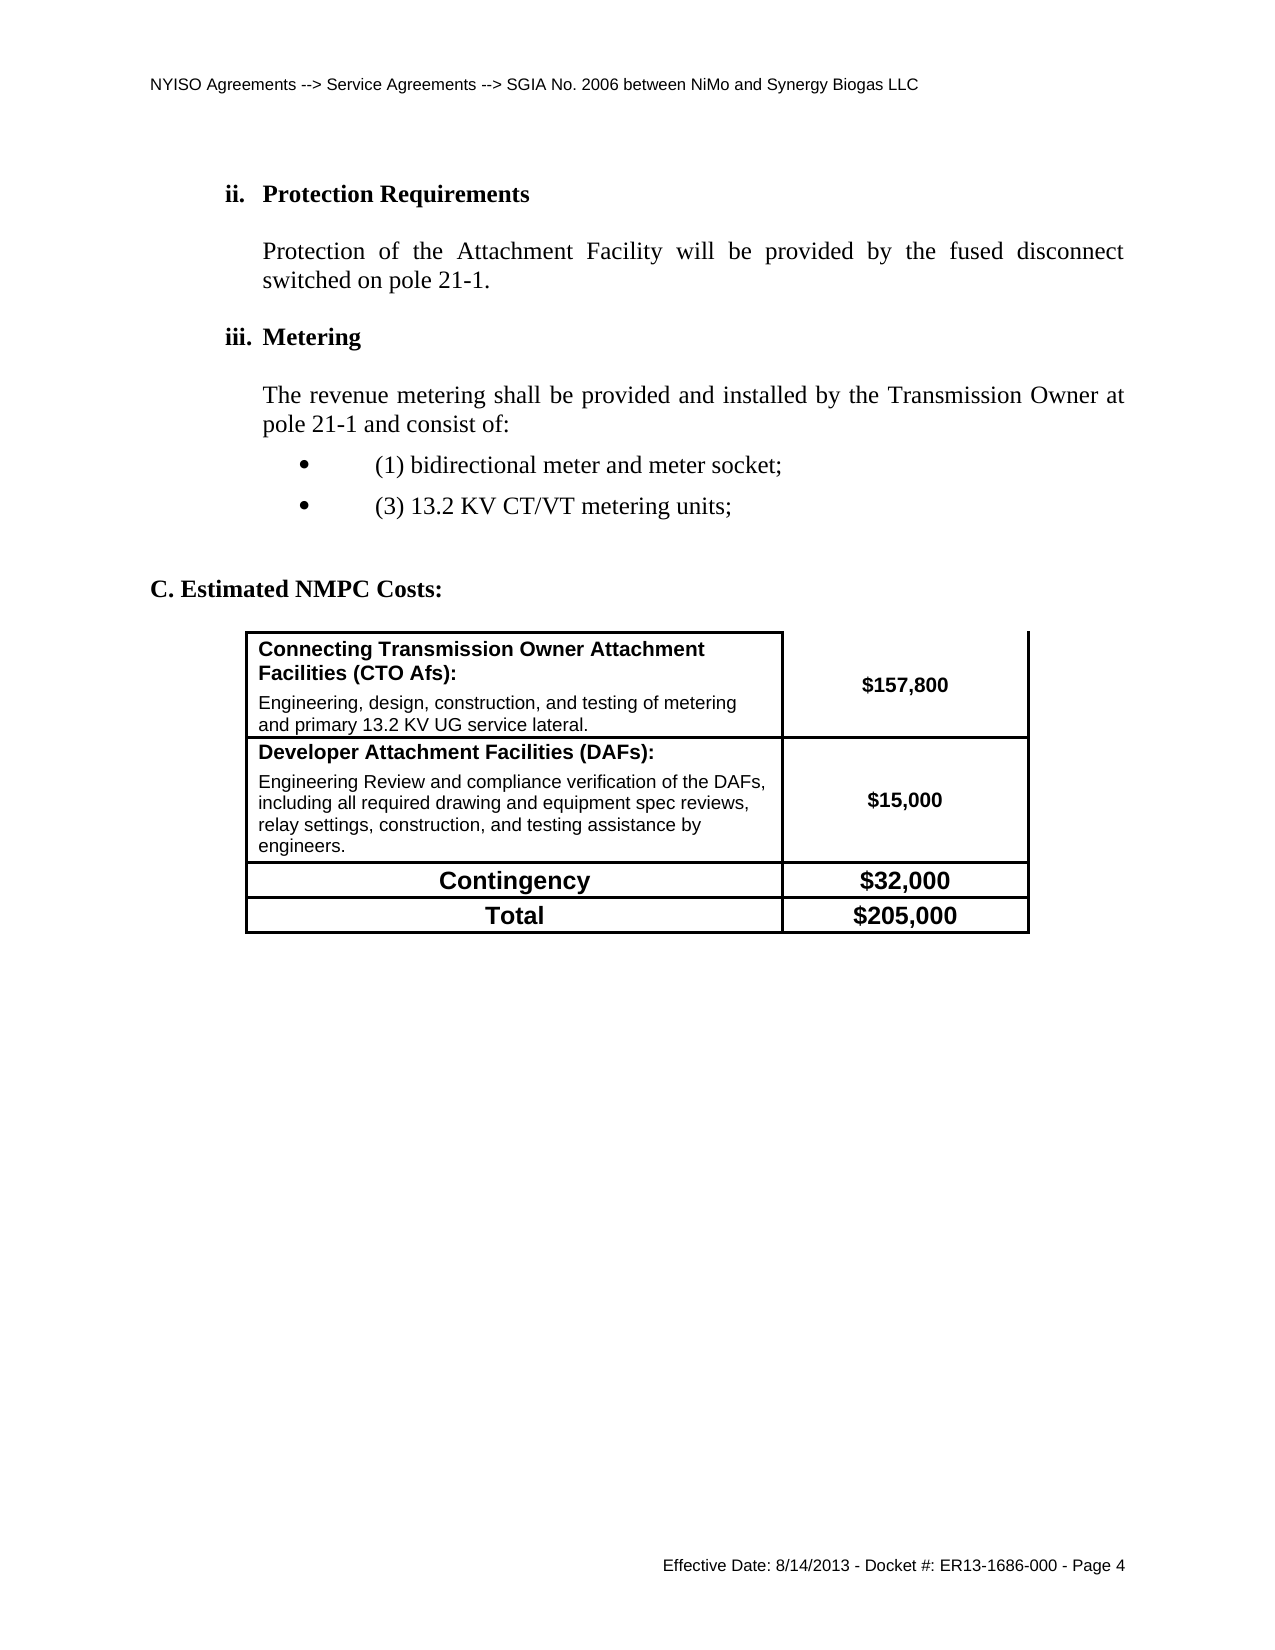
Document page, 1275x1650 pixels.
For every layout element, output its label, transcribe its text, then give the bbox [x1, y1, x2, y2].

table_cell Engineering, design, construction, and testing of metering and primary 13.2 KV UG service lateral. [248, 688, 781, 736]
table_header Connecting Transmission Owner Attachment Facilities (CTO Afs): [248, 634, 781, 687]
table_cell Developer Attachment Facilities (DAFs): [248, 739, 781, 765]
text The revenue metering shall be provided and installed by the Transmission Owner at pole 21-1 and consist of: [262, 380, 1125, 437]
table_cell $205,000 [784, 899, 1027, 931]
table_cell $15,000 [784, 739, 1027, 861]
text ii. Protection Requirements [225, 179, 1125, 207]
table_cell Total [248, 899, 781, 931]
table_cell $32,000 [784, 864, 1027, 896]
text iii. Metering [225, 322, 1125, 351]
table_header $157,800 [784, 631, 1027, 736]
text (1) bidirectional meter and meter socket; [300, 450, 1125, 479]
table_cell Contingency [248, 864, 781, 896]
text C. Estimated NMPC Costs: [150, 574, 1125, 602]
text Protection of the Attachment Facility will be provided by the fused disconnect switched on pole 21-1. [262, 236, 1125, 294]
text (3) 13.2 KV CT/VT metering units; [300, 491, 1125, 520]
table_cell Engineering Review and compliance verification of the DAFs, including all required drawing and equipment spec reviews, relay settings, construction, and testing assistance by engineers. [248, 765, 781, 861]
